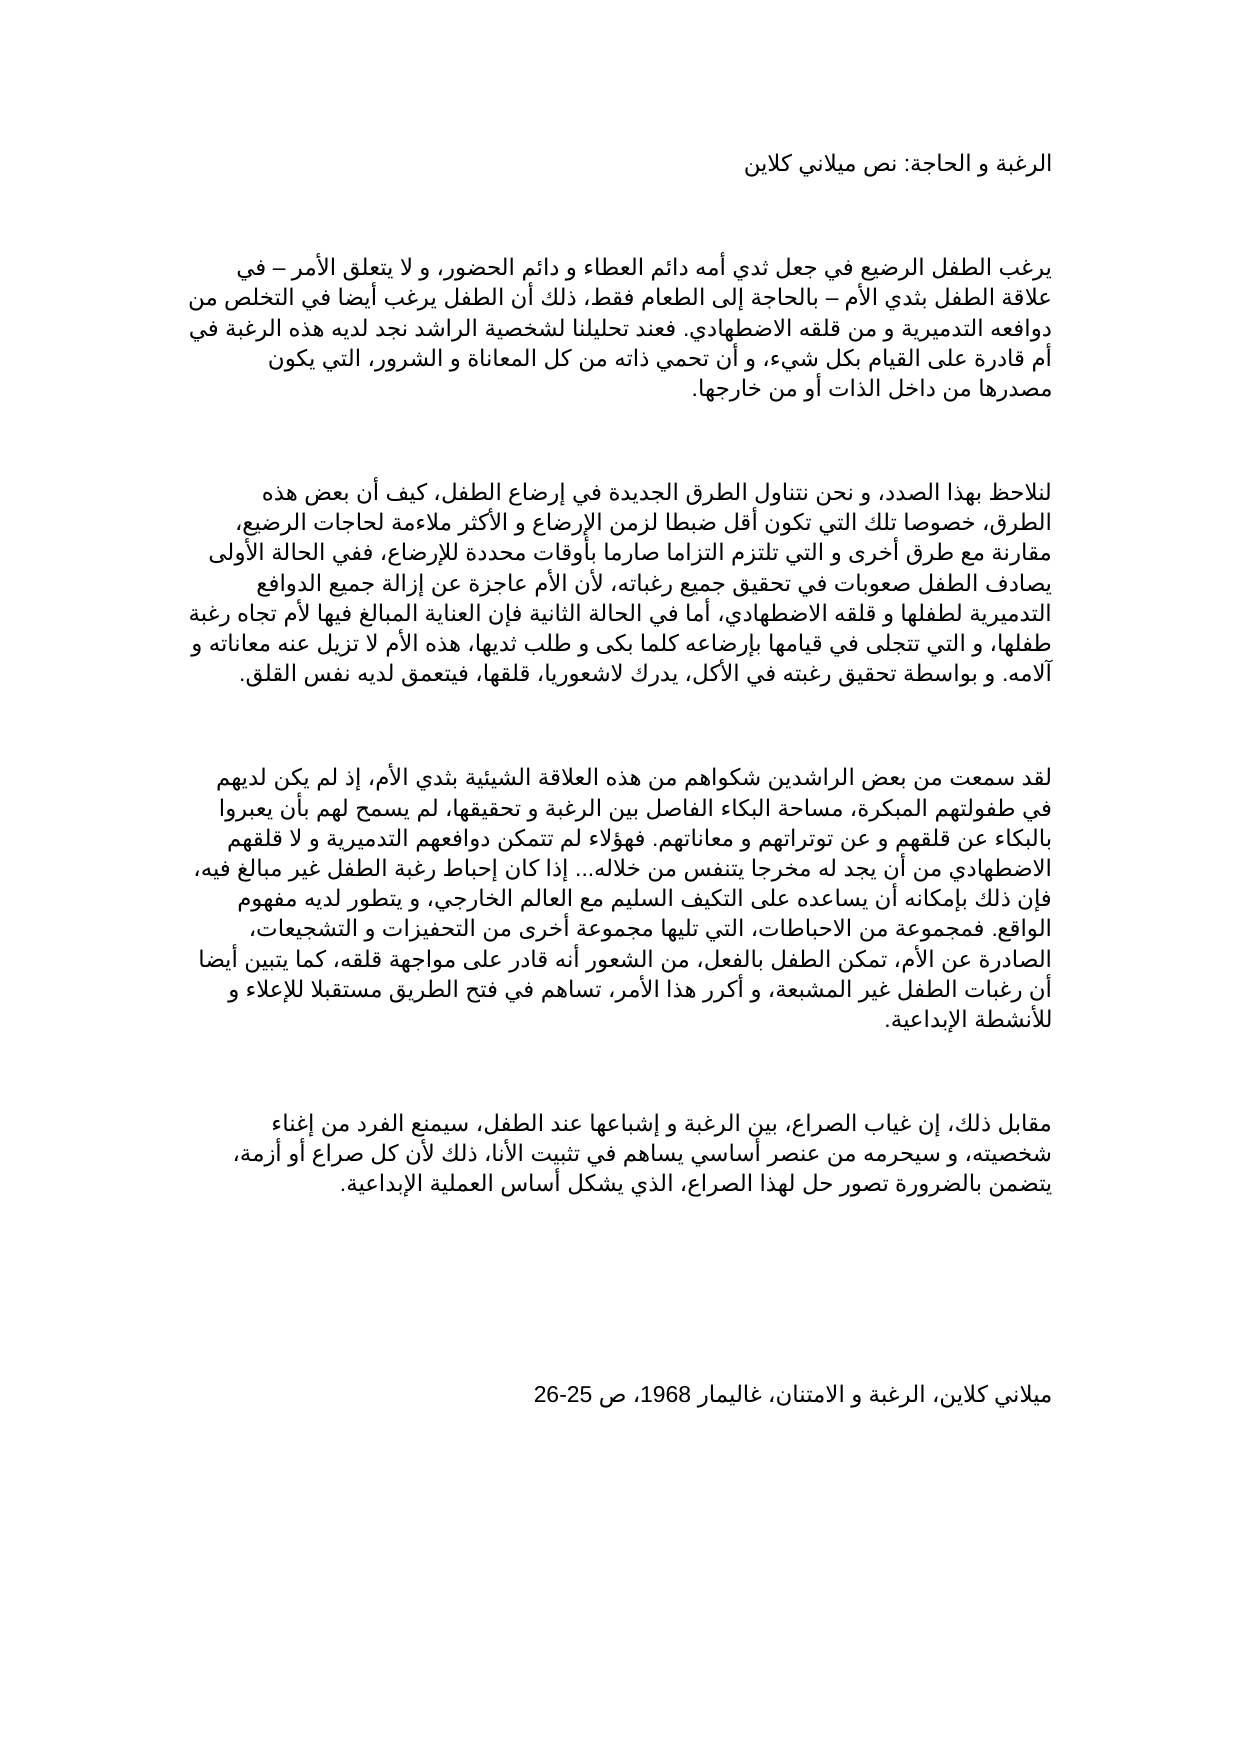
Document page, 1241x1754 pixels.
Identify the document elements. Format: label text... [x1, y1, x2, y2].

text مقابل ذلك، إن غياب الصراع، بين الرغبة و إشباعها عند الطفل، سيمنع الفرد من إغناء شخصيته، و سيحرمه من عنصر أساسي يساهم في تثبيت الأنا، ذلك لأن كل صراع أو أزمة، يتضمن بالضرورة تصور حل لهذا الصراع، الذي يشكل أساس العملية الإبداعية. [187, 1110, 1053, 1197]
text ميلاني كلاين، الرغبة و الامتنان، غاليمار 1968، ص 25-26 [187, 1381, 1053, 1407]
text يرغب الطفل الرضيع في جعل ثدي أمه دائم العطاء و دائم الحضور، و لا يتعلق الأمر – في علاقة الطفل بثدي الأم – بالحاجة إلى الطعام فقط، ذلك أن الطفل يرغب أيضا في التخلص من دوافعه التدميرية و من قلقه الاضطهادي. فعند تحليلنا لشخصية الراشد نجد لديه هذه الرغبة في أم قادرة على القيام بكل شيء، و أن تحمي ذاته من كل المعاناة و الشرور، التي يكون مصدرها من داخل الذات أو من خارجها. [187, 254, 1053, 401]
text الرغبة و الحاجة: نص ميلاني كلاين [187, 150, 1053, 176]
text لنلاحظ بهذا الصدد، و نحن نتناول الطرق الجديدة في إرضاع الطفل، كيف أن بعض هذه الطرق، خصوصا تلك التي تكون أقل ضبطا لزمن الإرضاع و الأكثر ملاءمة لحاجات الرضيع، مقارنة مع طرق أخرى و التي تلتزم التزاما صارما بأوقات محددة للإرضاع، ففي الحالة الأولى يصادف الطفل صعوبات في تحقيق جميع رغباته، لأن الأم عاجزة عن إزالة جميع الدوافع التدميرية لطفلها و قلقه الاضطهادي، أما في الحالة الثانية فإن العناية المبالغ فيها لأم تجاه رغبة طفلها، و التي تتجلى في قيامها بإرضاعه كلما بكى و طلب ثديها، هذه الأم لا تزيل عنه معاناته و آلامه. و بواسطة تحقيق رغبته في الأكل، يدرك لاشعوريا، قلقها، فيتعمق لديه نفس القلق. [187, 479, 1053, 687]
text لقد سمعت من بعض الراشدين شكواهم من هذه العلاقة الشيئية بثدي الأم، إذ لم يكن لديهم في طفولتهم المبكرة، مساحة البكاء الفاصل بين الرغبة و تحقيقها، لم يسمح لهم بأن يعبروا بالبكاء عن قلقهم و عن توتراتهم و معاناتهم. فهؤلاء لم تتمكن دوافعهم التدميرية و لا قلقهم الاضطهادي من أن يجد له مخرجا يتنفس من خلاله... إذا كان إحباط رغبة الطفل غير مبالغ فيه، فإن ذلك بإمكانه أن يساعده على التكيف السليم مع العالم الخارجي، و يتطور لديه مفهوم الواقع. فمجموعة من الاحباطات، التي تليها مجموعة أخرى من التحفيزات و التشجيعات، الصادرة عن الأم، تمكن الطفل بالفعل، من الشعور أنه قادر على مواجهة قلقه، كما يتبين أيضا أن رغبات الطفل غير المشبعة، و أكرر هذا الأمر، تساهم في فتح الطريق مستقبلا للإعلاء و للأنشطة الإبداعية. [187, 764, 1053, 1032]
